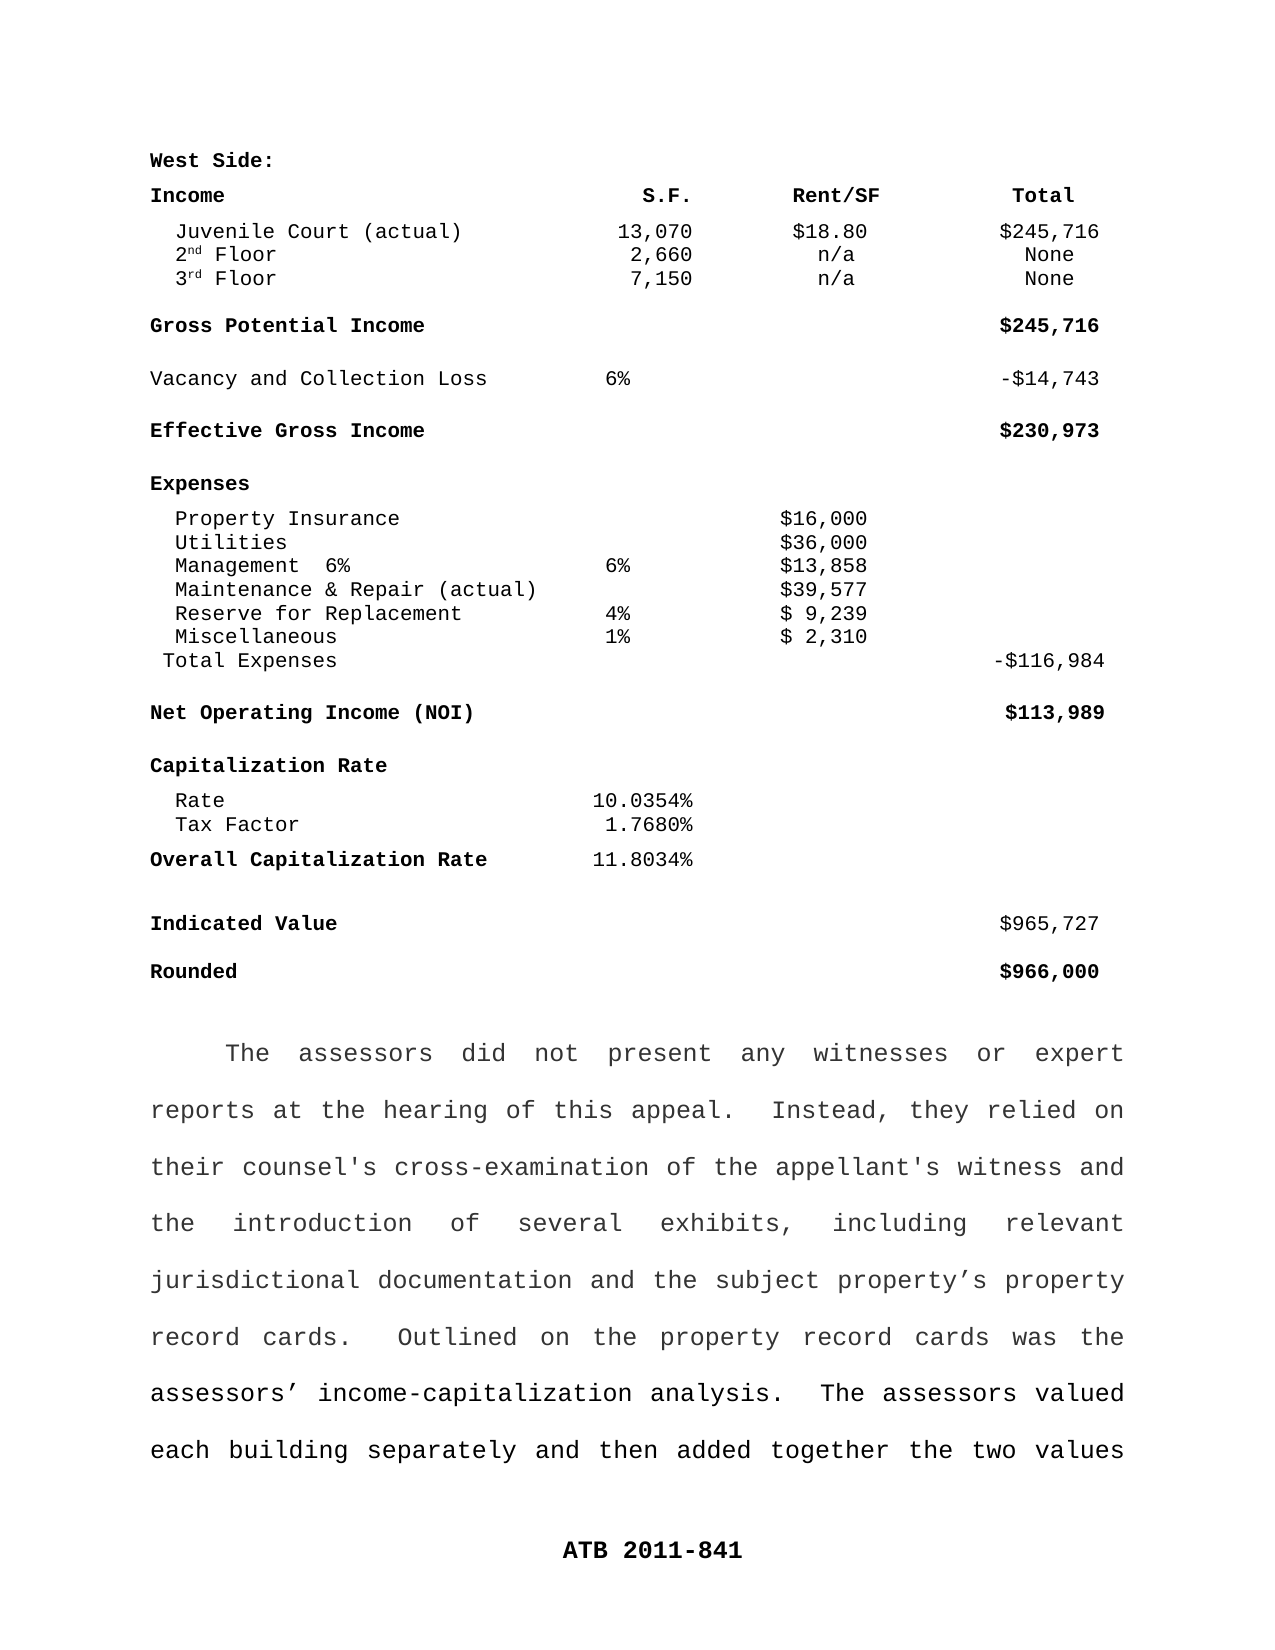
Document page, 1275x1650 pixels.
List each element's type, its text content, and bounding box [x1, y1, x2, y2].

text Capitalization Rate [150, 755, 1125, 778]
text Utilities $36,000 [150, 532, 1125, 555]
text Rate 10.0354% [150, 790, 1125, 814]
text Reserve for Replacement 4% $ 9,239 [150, 603, 1125, 626]
text Effective Gross Income $230,973 [150, 420, 1125, 444]
text Indicated Value $965,727 [150, 913, 1125, 937]
text Net Operating Income (NOI) $113,989 [150, 702, 1125, 726]
text Tax Factor 1.7680% [150, 814, 1125, 837]
text Income S.F. Rent/SF Total [150, 185, 1125, 209]
text 2nd Floor 2,660 n/a None [150, 244, 1125, 268]
text Miscellaneous 1% $ 2,310 [150, 626, 1125, 650]
text Total Expenses -$116,984 [150, 650, 1125, 673]
text Expenses [150, 473, 1125, 496]
text Gross Potential Income $245,716 [150, 315, 1125, 339]
text Property Insurance $16,000 [150, 508, 1125, 532]
text Vacancy and Collection Loss 6% -$14,743 [150, 368, 1125, 391]
text Rounded $966,000 [150, 961, 1125, 984]
text Juvenile Court (actual) 13,070 $18.80 $245,716 [150, 221, 1125, 244]
text : [150, 150, 1125, 174]
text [150, 1041, 1125, 1466]
text Maintenance & Repair (actual) $39,577 [150, 579, 1125, 603]
text Overall Capitalization Rate 11.8034% [150, 849, 1125, 873]
text Management 6% 6% $13,858 [150, 555, 1125, 579]
text 3rd Floor 7,150 n/a None [150, 268, 1125, 292]
